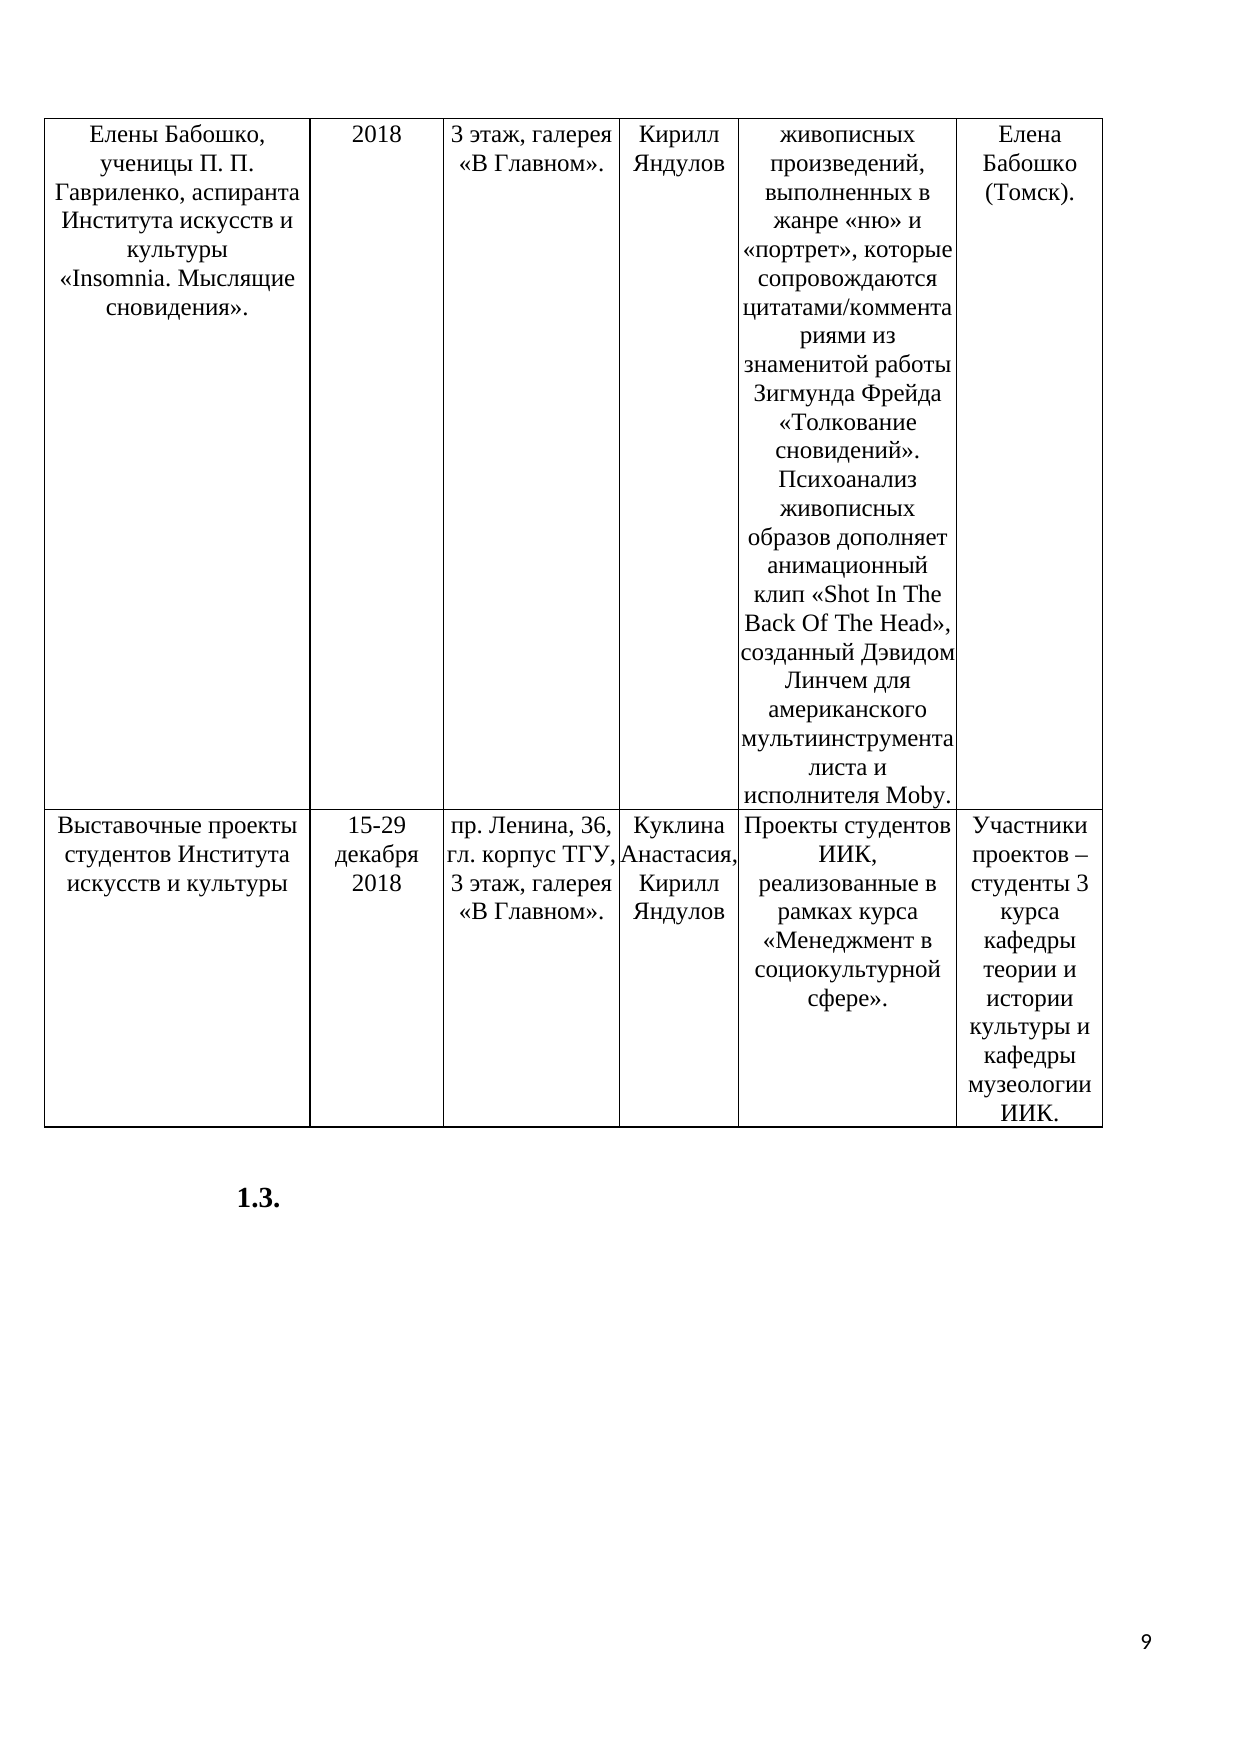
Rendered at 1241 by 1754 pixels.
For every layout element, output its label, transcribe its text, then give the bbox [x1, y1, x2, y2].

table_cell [620, 119, 738, 809]
table_cell Проекты студентов ИИК, реализованные в рамках курса «Менеджмент в социокультурной сфере». [739, 810, 956, 1126]
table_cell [311, 119, 443, 809]
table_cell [45, 119, 309, 809]
table_cell 15-29 декабря 2018 [311, 810, 443, 1126]
table_cell пр. Ленина, 36, гл. корпус ТГУ, 3 этаж, галерея «В Главном». [444, 810, 619, 1126]
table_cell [957, 119, 1102, 809]
table_cell Участники проектов – студенты 3 курса кафедры теории и истории культуры и кафедры музеологии ИИК. [957, 810, 1102, 1126]
table_cell Выставочные проекты студентов Института искусств и культуры [45, 810, 309, 1126]
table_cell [739, 119, 956, 809]
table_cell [444, 119, 619, 809]
table_cell Куклина Анастасия, Кирилл Яндулов [620, 810, 738, 1126]
